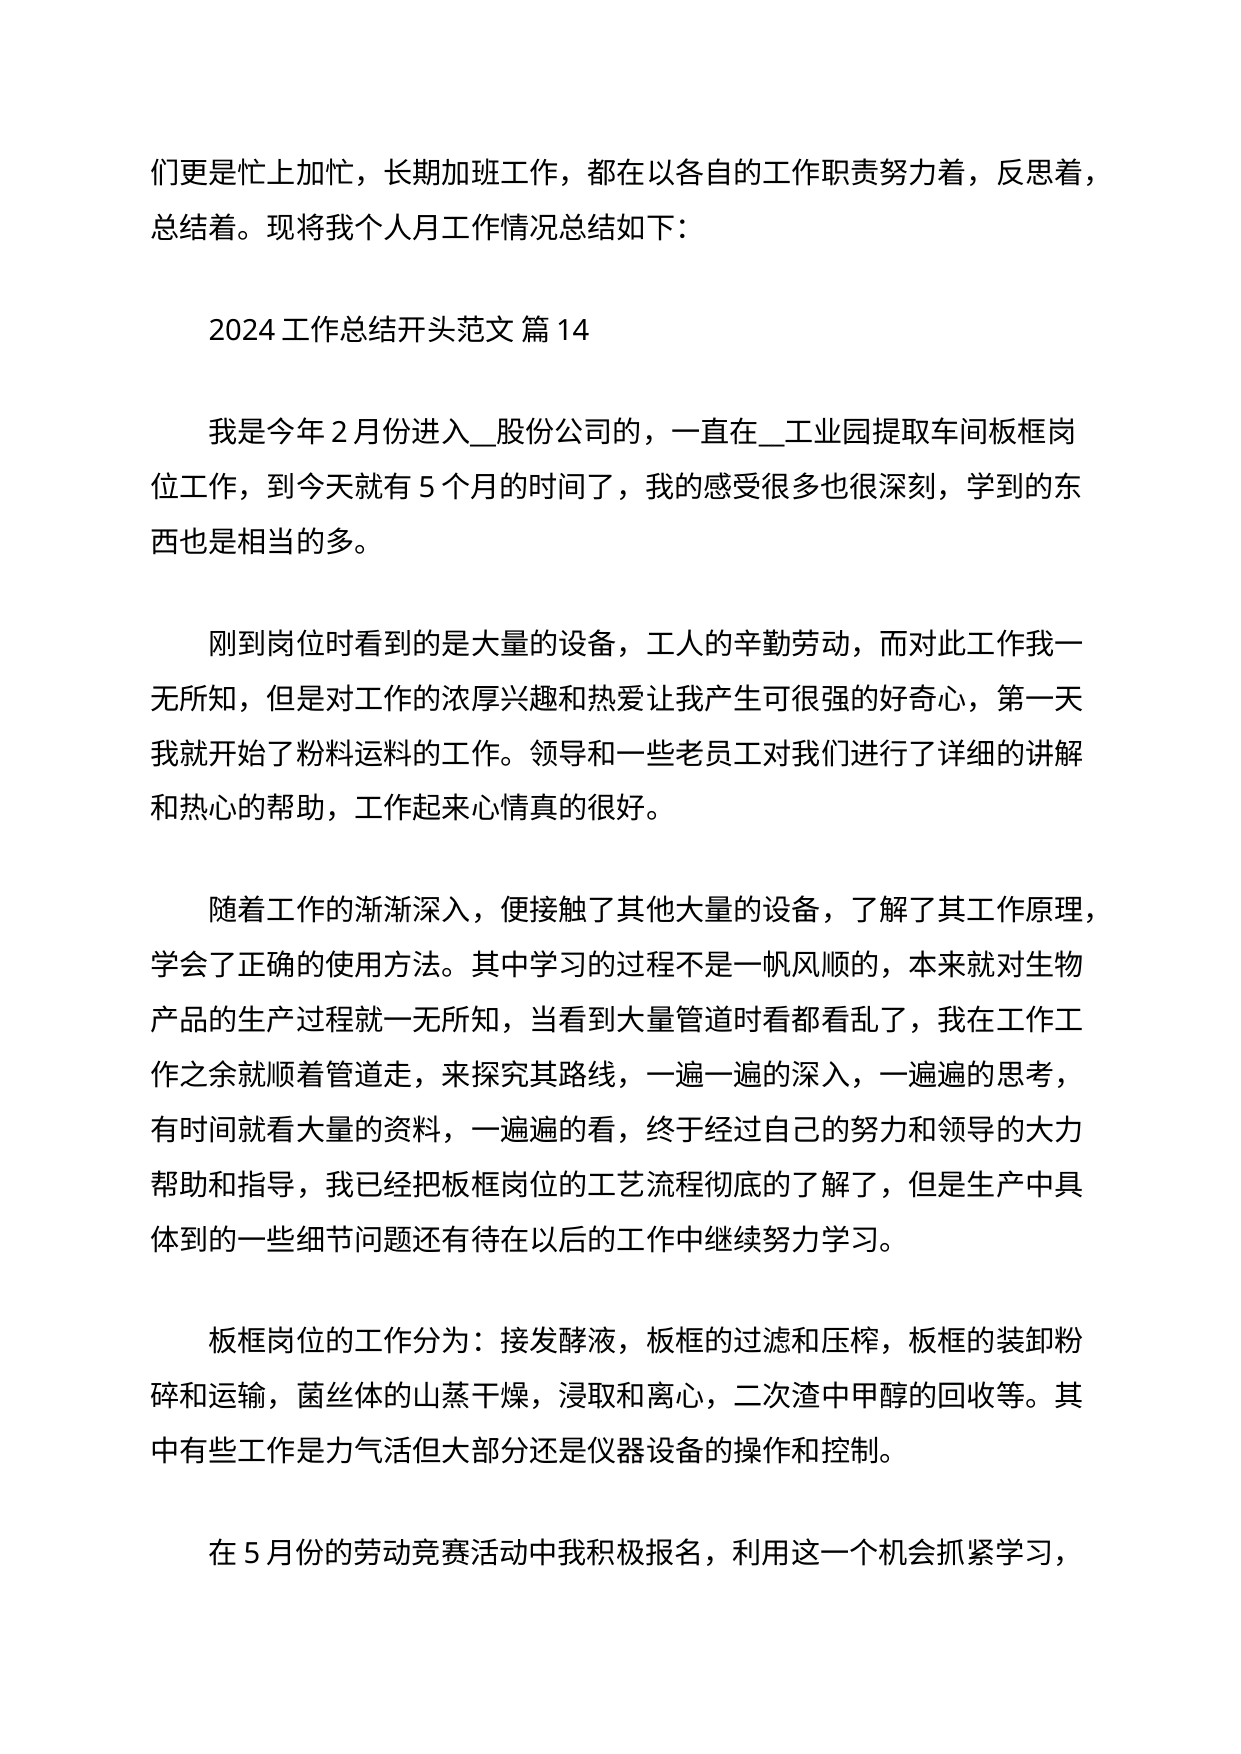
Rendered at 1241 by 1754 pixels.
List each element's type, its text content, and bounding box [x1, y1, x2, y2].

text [150, 150, 1090, 247]
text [150, 1529, 1090, 1572]
text 板框岗位的工作分为：接发酵液，板框的过滤和压榨，板框的装卸粉碎和运输，菌丝体的山蒸干燥，浸取和离心，二次渣中甲醇的回收等。其中有些工作是力气活但大部分还是仪器设备的操作和控制。 [150, 1318, 1090, 1470]
text 刚到岗位时看到的是大量的设备，工人的辛勤劳动，而对此工作我一无所知，但是对工作的浓厚兴趣和热爱让我产生可很强的好奇心，第一天我就开始了粉料运料的工作。领导和一些老员工对我们进行了详细的讲解和热心的帮助，工作起来心情真的很好。 [150, 620, 1090, 827]
text 2024工作总结开头范文 篇14 [150, 307, 1090, 349]
text 我是今年2月份进入__股份公司的，一直在__工业园提取车间板框岗位工作，到今天就有5个月的时间了，我的感受很多也很深刻，学到的东西也是相当的多。 [150, 409, 1090, 561]
text 随着工作的渐渐深入，便接触了其他大量的设备，了解了其工作原理，学会了正确的使用方法。其中学习的过程不是一帆风顺的，本来就对生物产品的生产过程就一无所知，当看到大量管道时看都看乱了，我在工作工作之余就顺着管道走，来探究其路线，一遍一遍的深入，一遍遍的思考，有时间就看大量的资料，一遍遍的看，终于经过自己的努力和领导的大力帮助和指导，我已经把板框岗位的工艺流程彻底的了解了，但是生产中具体到的一些细节问题还有待在以后的工作中继续努力学习。 [150, 887, 1090, 1258]
